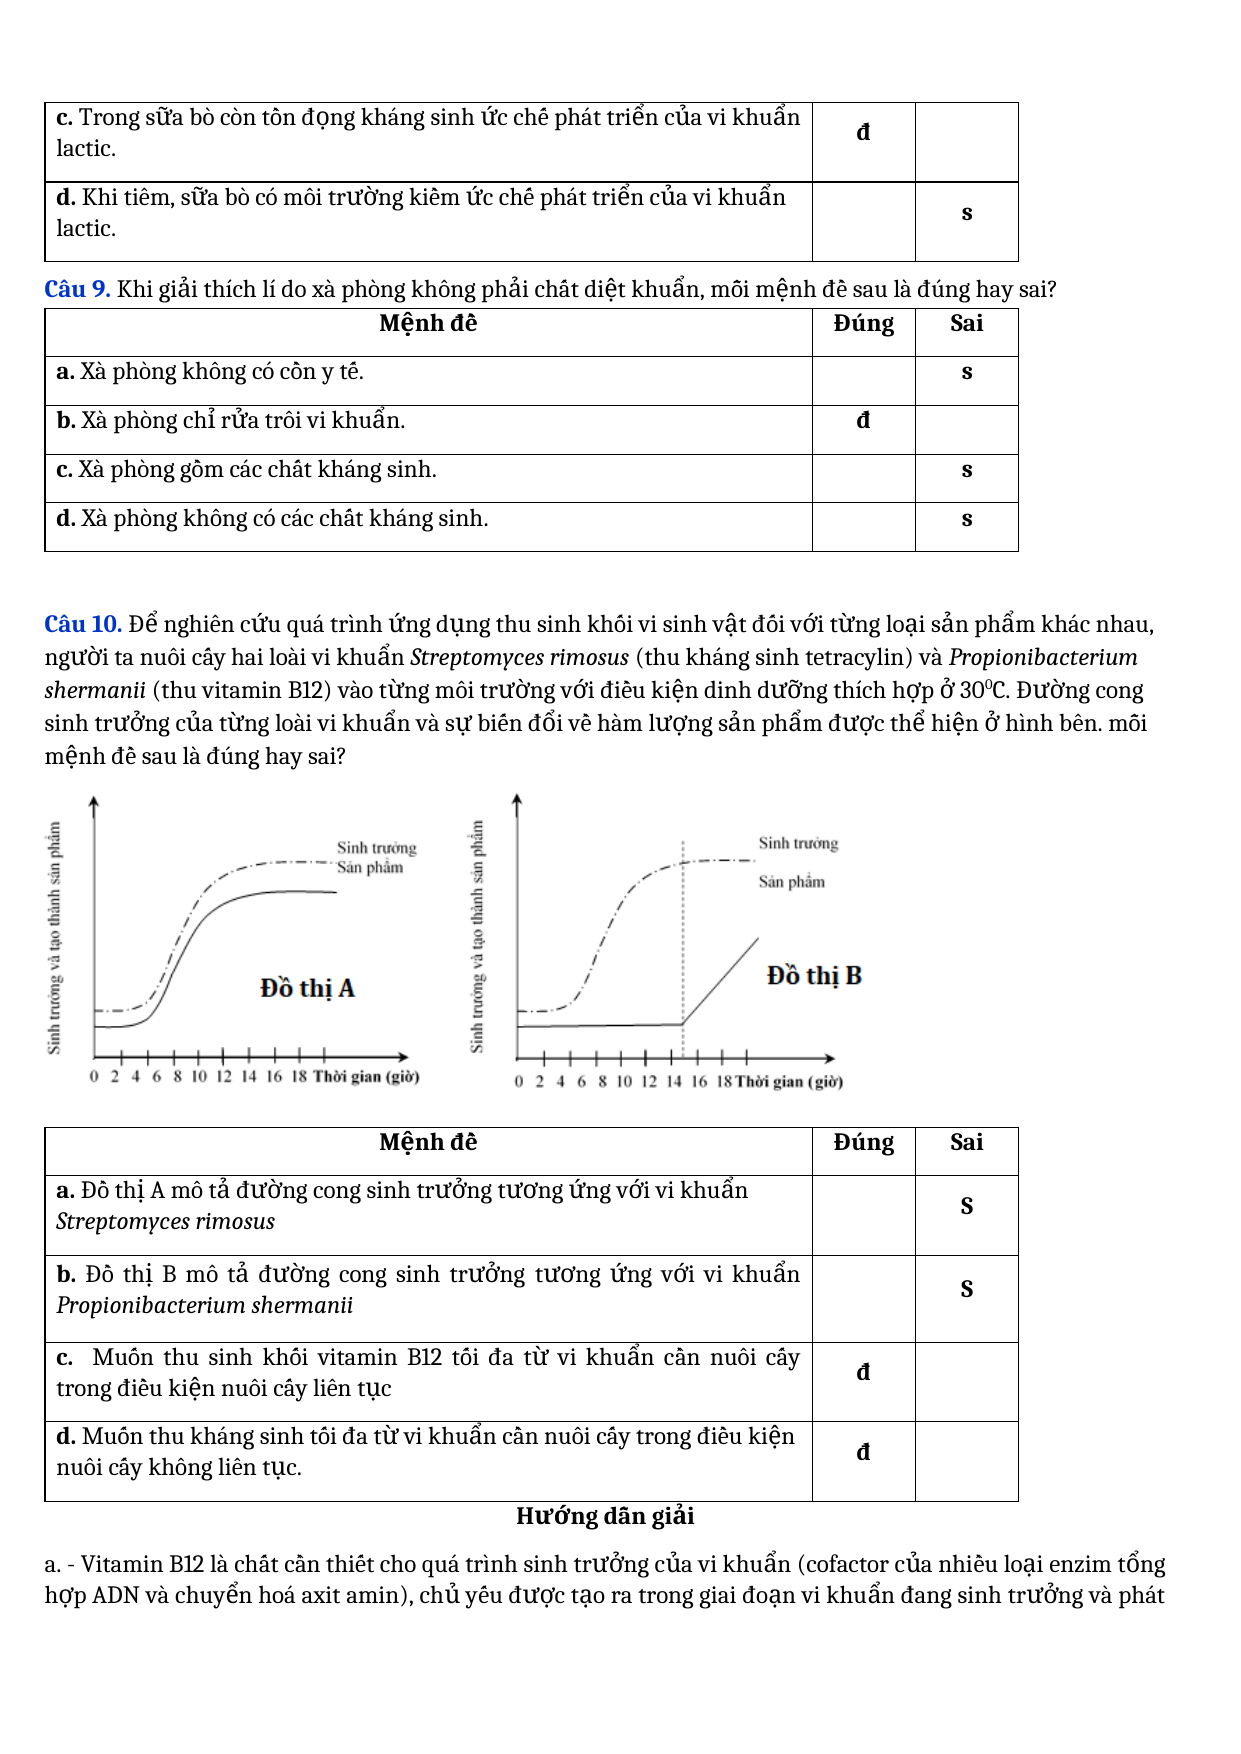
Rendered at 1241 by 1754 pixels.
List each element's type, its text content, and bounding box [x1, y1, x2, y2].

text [44, 1549, 1167, 1609]
table_header Sai [916, 309, 1018, 356]
table_cell [813, 503, 915, 551]
table_cell [916, 406, 1018, 453]
text Hướng dẫn giải [44, 1502, 1167, 1531]
text Câu 10. Để nghiên cứu quá trình ứng dụng thu sinh khối vi sinh vật đối với từng loại sản phẩm khác nhau, người ta nuôi cấy hai loài vi khuẩn Streptomyces rimosus (thu kháng sinh tetracylin) và Propionibacterium shermanii (thu vitamin B12) vào từng môi trường với điều kiện dinh dưỡng thích hợp ở 300C. Đường cong sinh trưởng của từng loài vi khuẩn và sự biến đổi về hàm lượng sản phẩm được thể hiện ở hình bên. mỗi mệnh đề sau là đúng hay sai? [44, 610, 1167, 771]
text Câu 9. Khi giải thích lí do xà phòng không phải chất diệt khuẩn, mỗi mệnh đề sau là đúng hay sai? [44, 274, 1167, 303]
table_cell đ [813, 103, 915, 181]
table_cell s [916, 503, 1018, 551]
table_cell a. Xà phòng không có cồn y tế. [46, 357, 812, 405]
table_cell a. Đồ thị A mô tả đường cong sinh trưởng tương ứng với vi khuẩn Streptomyces rimosus [46, 1176, 812, 1255]
table_cell s [916, 183, 1018, 261]
table_header Đúng [813, 309, 915, 356]
table_cell đ [813, 1343, 915, 1421]
table_cell b. Xà phòng chỉ rửa trôi vi khuẩn. [46, 406, 812, 453]
table_cell S [916, 1176, 1018, 1255]
table_cell [813, 357, 915, 405]
table_cell đ [813, 406, 915, 453]
table_cell S [916, 1256, 1018, 1342]
table_cell c. Trong sữa bò còn tồn đọng kháng sinh ức chế phát triển của vi khuẩn lactic. [46, 103, 812, 181]
table_cell d. Khi tiêm, sữa bò có môi trường kiềm ức chế phát triển của vi khuẩn lactic. [46, 183, 812, 261]
table_cell [813, 183, 915, 261]
table_header Sai [916, 1128, 1018, 1175]
table_header Đúng [813, 1128, 915, 1175]
table_cell [916, 1422, 1018, 1501]
table_cell b. Đồ thị B mô tả đường cong sinh trưởng tương ứng với vi khuẩn Propionibacterium shermanii [46, 1256, 812, 1342]
table_cell [813, 1176, 915, 1255]
table_cell c. Xà phòng gồm các chất kháng sinh. [46, 455, 812, 502]
table_cell s [916, 455, 1018, 502]
table_cell s [916, 357, 1018, 405]
table_cell [916, 103, 1018, 181]
table_cell d. Muốn thu kháng sinh tối đa từ vi khuẩn cần nuôi cấy trong điều kiện nuôi cấy không liên tục. [46, 1422, 812, 1501]
table_cell [813, 1256, 915, 1342]
table_header Mệnh đề [46, 1128, 812, 1175]
table_cell [813, 455, 915, 502]
table_cell [916, 1343, 1018, 1421]
picture [44, 787, 985, 1123]
table_cell đ [813, 1422, 915, 1501]
table_cell d. Xà phòng không có các chất kháng sinh. [46, 503, 812, 551]
table_cell c. Muốn thu sinh khối vitamin B12 tối đa từ vi khuẩn cần nuôi cấy trong điều kiện nuôi cấy liên tục [46, 1343, 812, 1421]
table_header Mệnh đề [46, 309, 812, 356]
